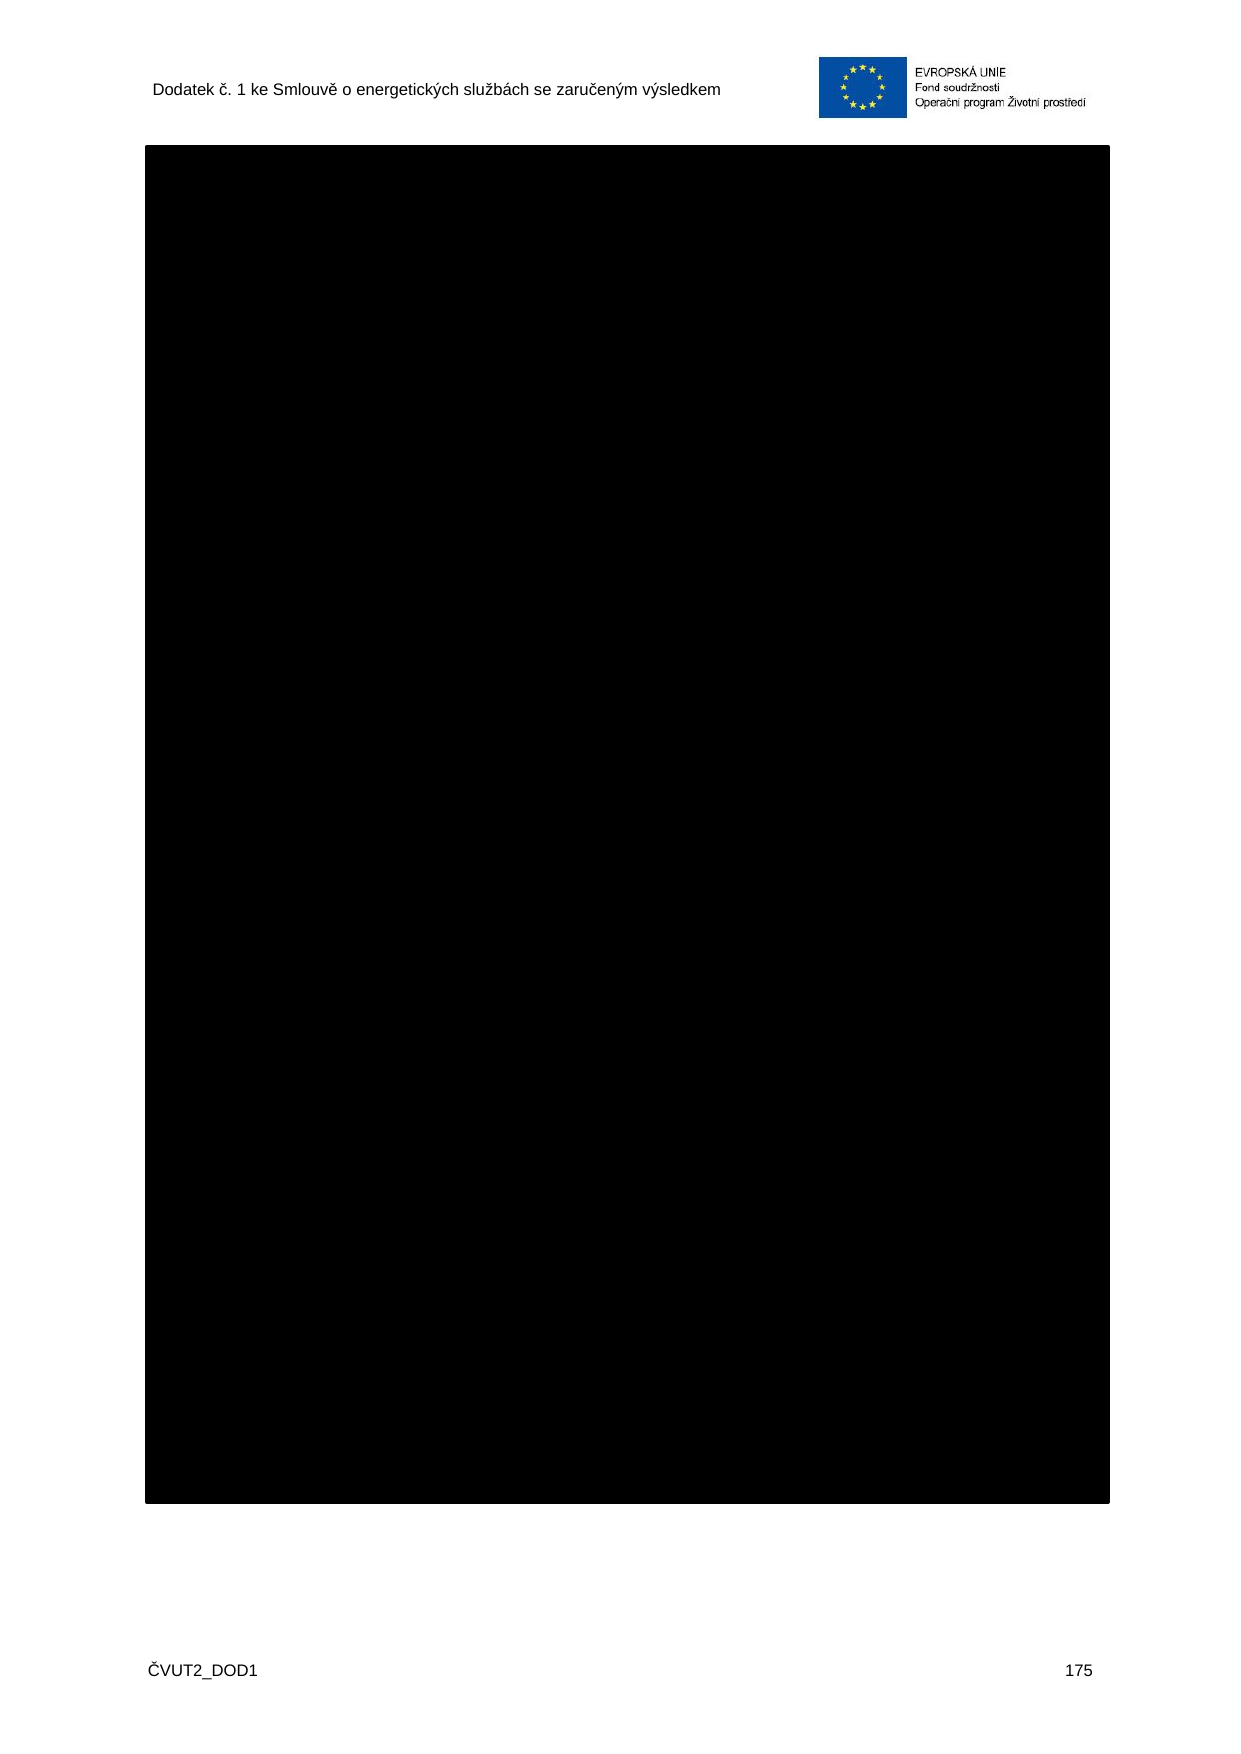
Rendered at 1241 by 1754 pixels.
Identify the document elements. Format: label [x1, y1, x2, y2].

picture [813, 54, 1093, 121]
